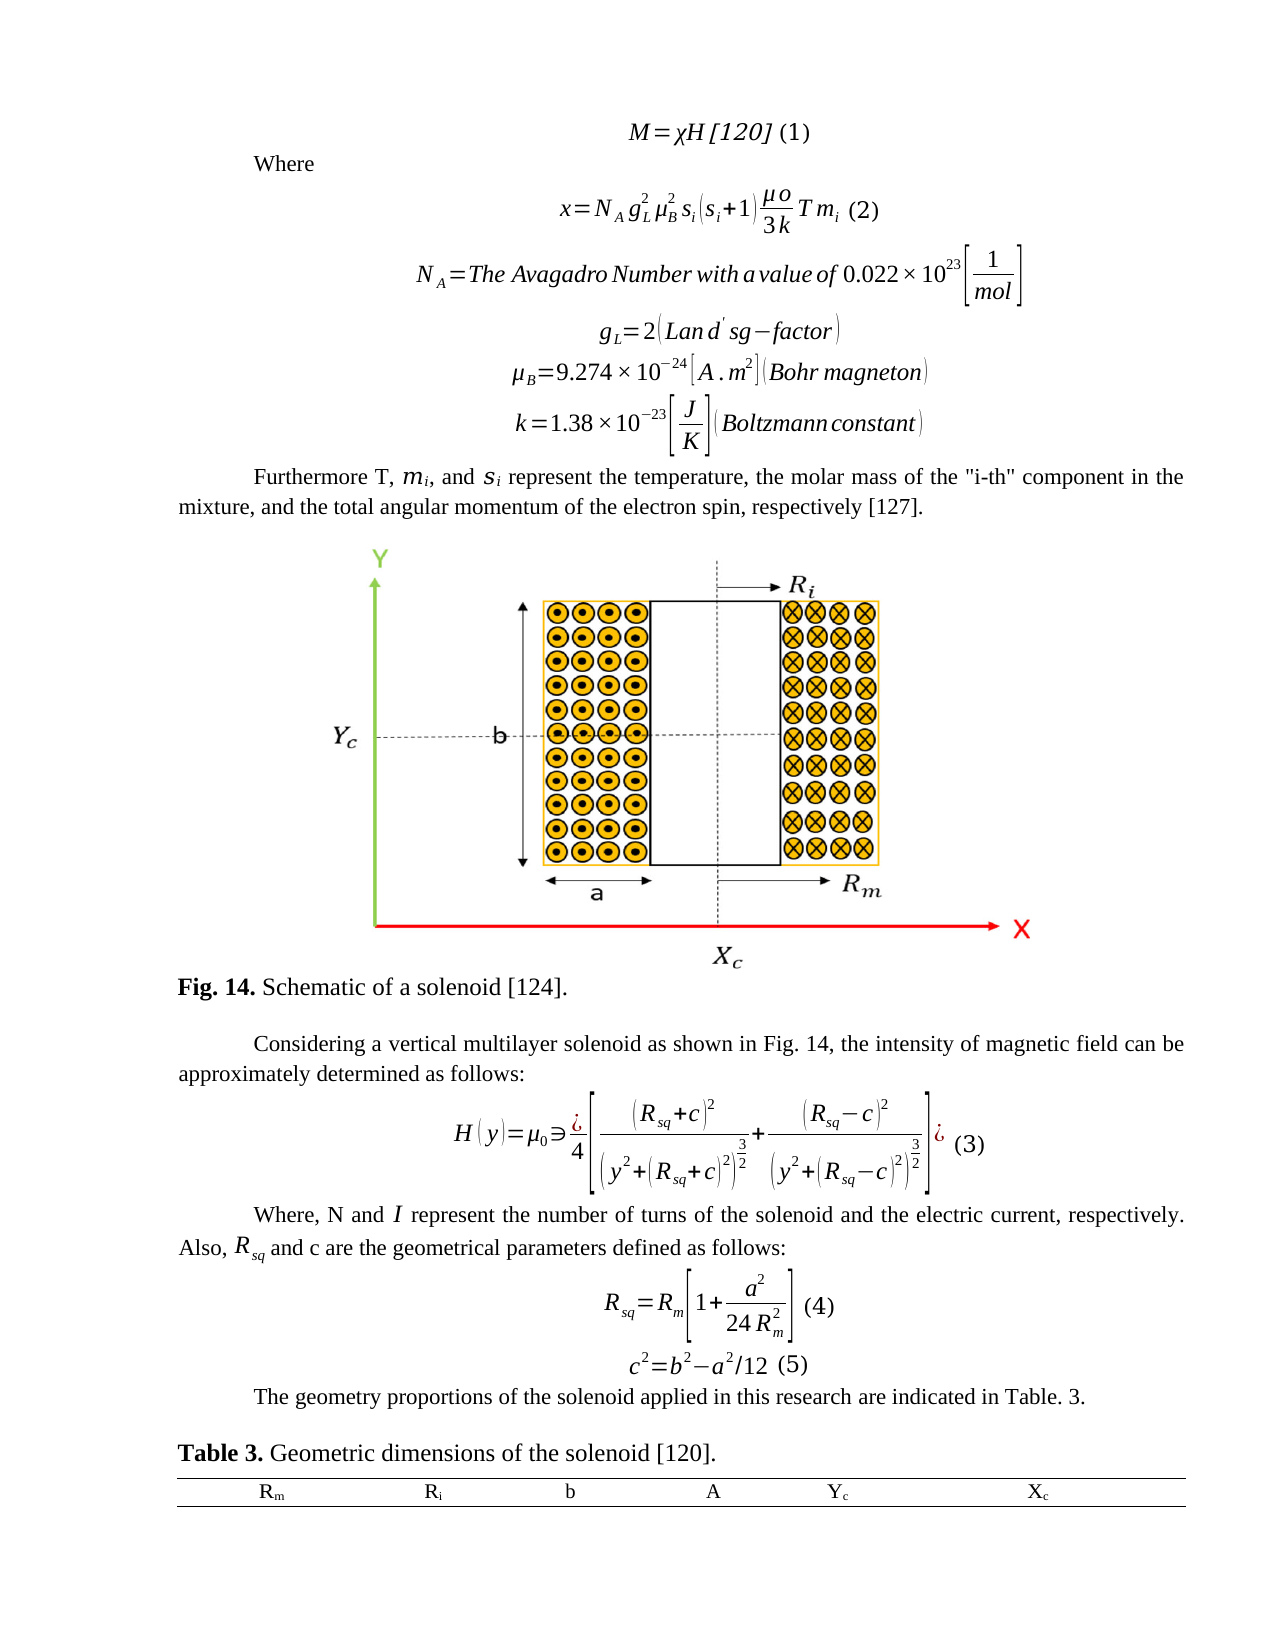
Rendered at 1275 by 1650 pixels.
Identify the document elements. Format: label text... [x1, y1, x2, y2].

table_header Ri [366, 1479, 500, 1506]
text Considering a vertical multilayer solenoid as shown in Fig. 14, the intensity of magnetic field can be approximately determined as follows: [178, 1030, 1186, 1087]
text (3) [178, 1090, 1186, 1196]
text Fig. 14. Schematic of a solenoid [124]. [177, 972, 1186, 1001]
text The geometry proportions of the solenoid applied in this research are indicated in Table. 3. [178, 1383, 1186, 1409]
table_header A [640, 1479, 786, 1506]
text (2) [178, 180, 1186, 239]
table_header b [500, 1479, 640, 1506]
text Where, N and represent the number of turns of the solenoid and the electric current, respectively. Also, and c are the geometrical parameters defined as follows: [178, 1200, 1186, 1263]
text Table 3. Geometric dimensions of the solenoid [120]. [177, 1438, 1186, 1467]
text Where [178, 150, 1186, 176]
text (4) [178, 1267, 1186, 1344]
table_header Rm [177, 1479, 366, 1506]
text Furthermore T, 𝑚𝑖, and 𝑠𝑖 represent the temperature, the molar mass of the "i-th" component in the mixture, and the total angular momentum of the electron spin, respectively [127]. [178, 462, 1186, 519]
text [120] (1) [178, 118, 1186, 146]
table_header Xc [889, 1479, 1186, 1506]
table_header Yc [786, 1479, 889, 1506]
text (5) [178, 1348, 1186, 1379]
